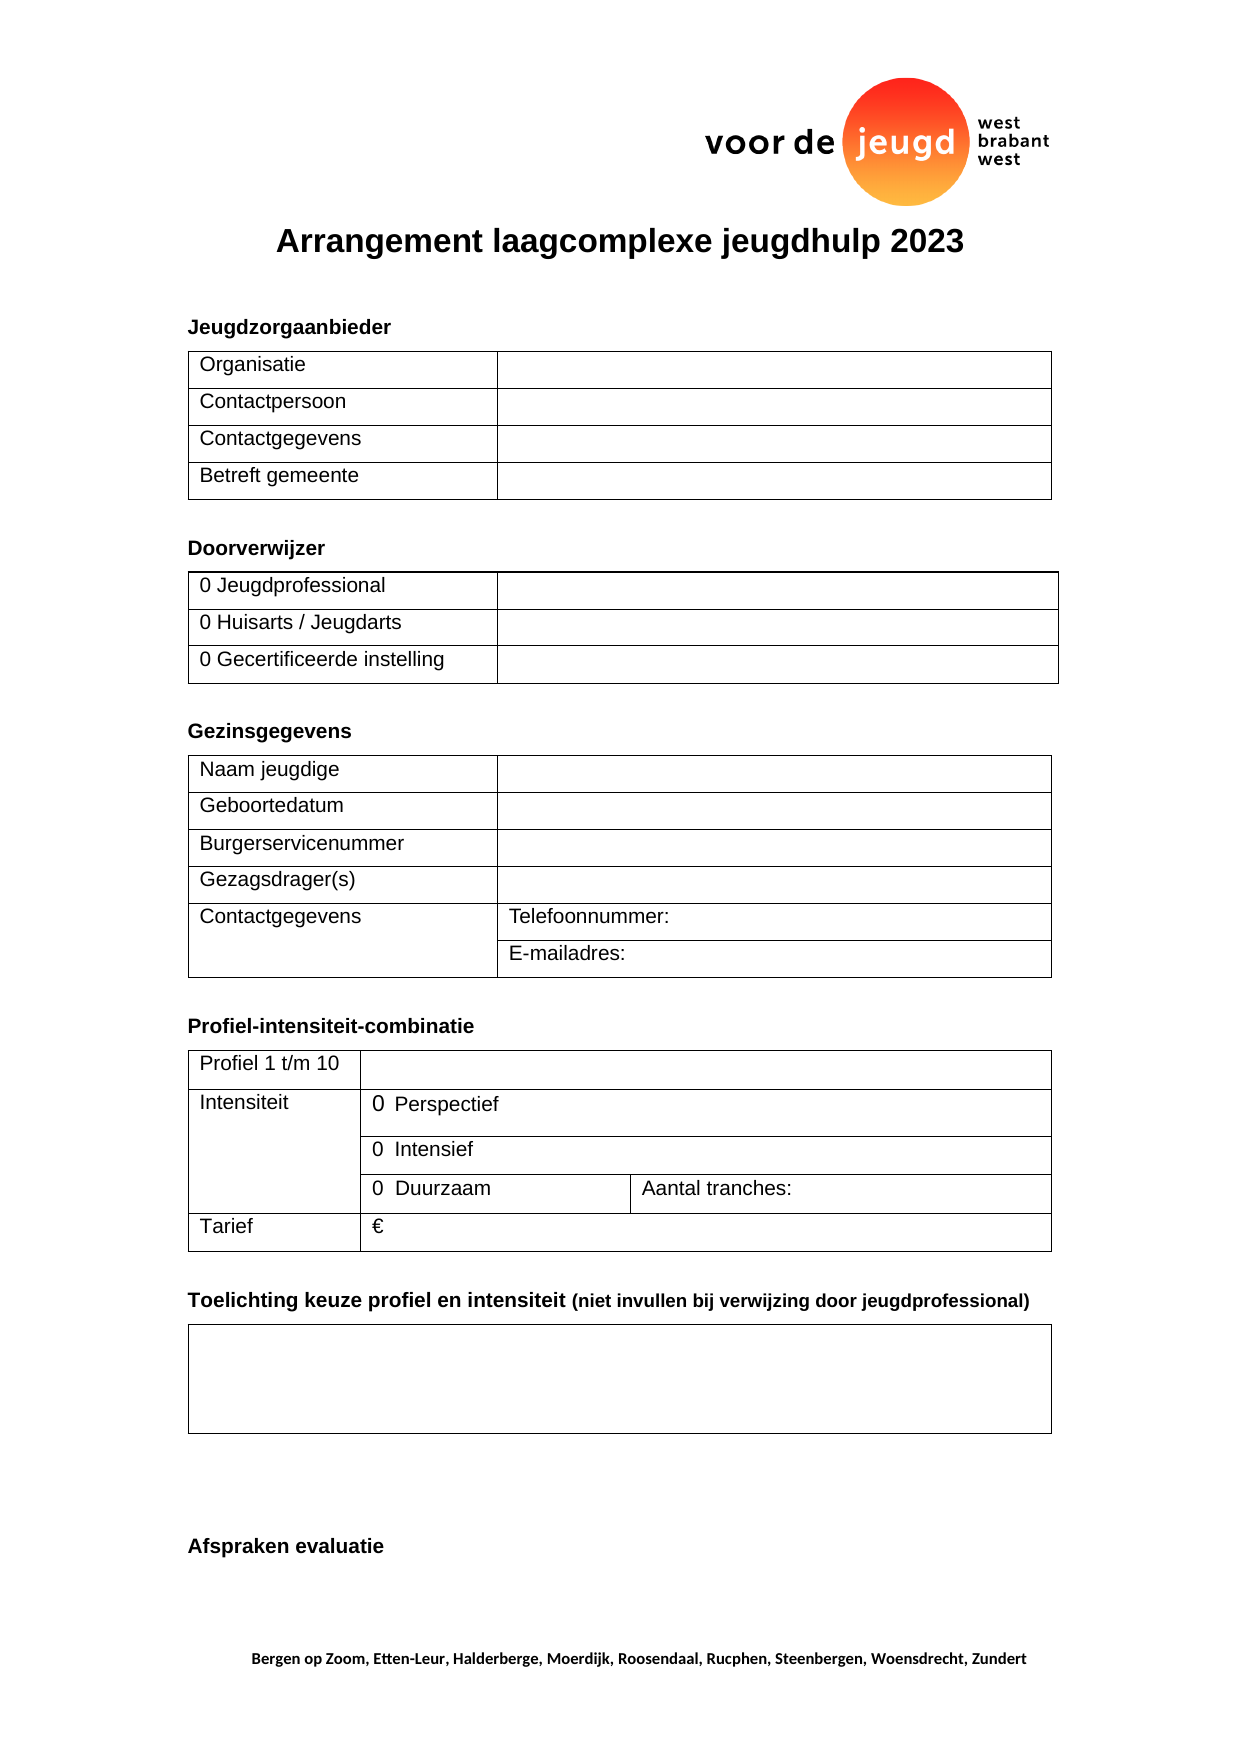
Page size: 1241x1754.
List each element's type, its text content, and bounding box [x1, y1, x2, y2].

table_cell [498, 426, 1051, 462]
table_cell [498, 793, 1051, 829]
text Toelichting keuze profiel en intensiteit (niet invullen bij verwijzing door jeugdprofessional) [187, 1252, 1053, 1312]
table_cell Intensiteit [189, 1090, 360, 1213]
table_header 0 Jeugdprofessional [189, 573, 497, 608]
table_cell Contactgegevens [189, 426, 497, 462]
table_cell E-mailadres: [498, 941, 1051, 977]
table_header [189, 1325, 1051, 1433]
table_cell [498, 610, 1058, 645]
table_cell [498, 389, 1051, 424]
text Arrangement laagcomplexe jeugdhulp 2023 [187, 221, 1053, 259]
table_cell € [361, 1214, 1051, 1251]
table_header [361, 1051, 1051, 1088]
table_cell Intensief [361, 1137, 1051, 1174]
table_cell Tarief [189, 1214, 360, 1251]
table_header Organisatie [189, 352, 497, 388]
table_cell Telefoonnummer: [498, 904, 1051, 940]
table_cell [498, 463, 1051, 498]
table_header Naam jeugdige [189, 756, 497, 792]
table_header Profiel 1 t/m 10 [189, 1051, 360, 1088]
table_cell [498, 646, 1058, 682]
table_cell Perspectief [361, 1090, 1051, 1136]
table_cell [498, 830, 1051, 866]
table_cell 0 Gecertificeerde instelling [189, 646, 497, 682]
table_header [498, 573, 1058, 608]
table_cell [498, 867, 1051, 903]
table_cell 0 Duurzaam [361, 1175, 630, 1213]
table_cell Geboortedatum [189, 793, 497, 829]
text Gezinsgegevens [187, 719, 1053, 743]
text Doorverwijzer [187, 536, 1053, 559]
table_cell 0 Huisarts / Jeugdarts [189, 610, 497, 645]
table_cell Gezagsdrager(s) [189, 867, 497, 903]
table_cell Betreft gemeente [189, 463, 497, 498]
text Afspraken evaluatie [187, 1498, 1053, 1558]
table_cell Aantal tranches: [631, 1175, 1051, 1213]
text Profiel-intensiteit-combinatie [187, 1014, 1053, 1038]
table_header [498, 352, 1051, 388]
table_header [498, 756, 1051, 792]
table_cell Burgerservicenummer [189, 830, 497, 866]
picture [701, 73, 1052, 210]
text Jeugdzorgaanbieder [187, 315, 1053, 339]
table_cell Contactpersoon [189, 389, 497, 424]
table_cell Contactgegevens [189, 904, 497, 977]
